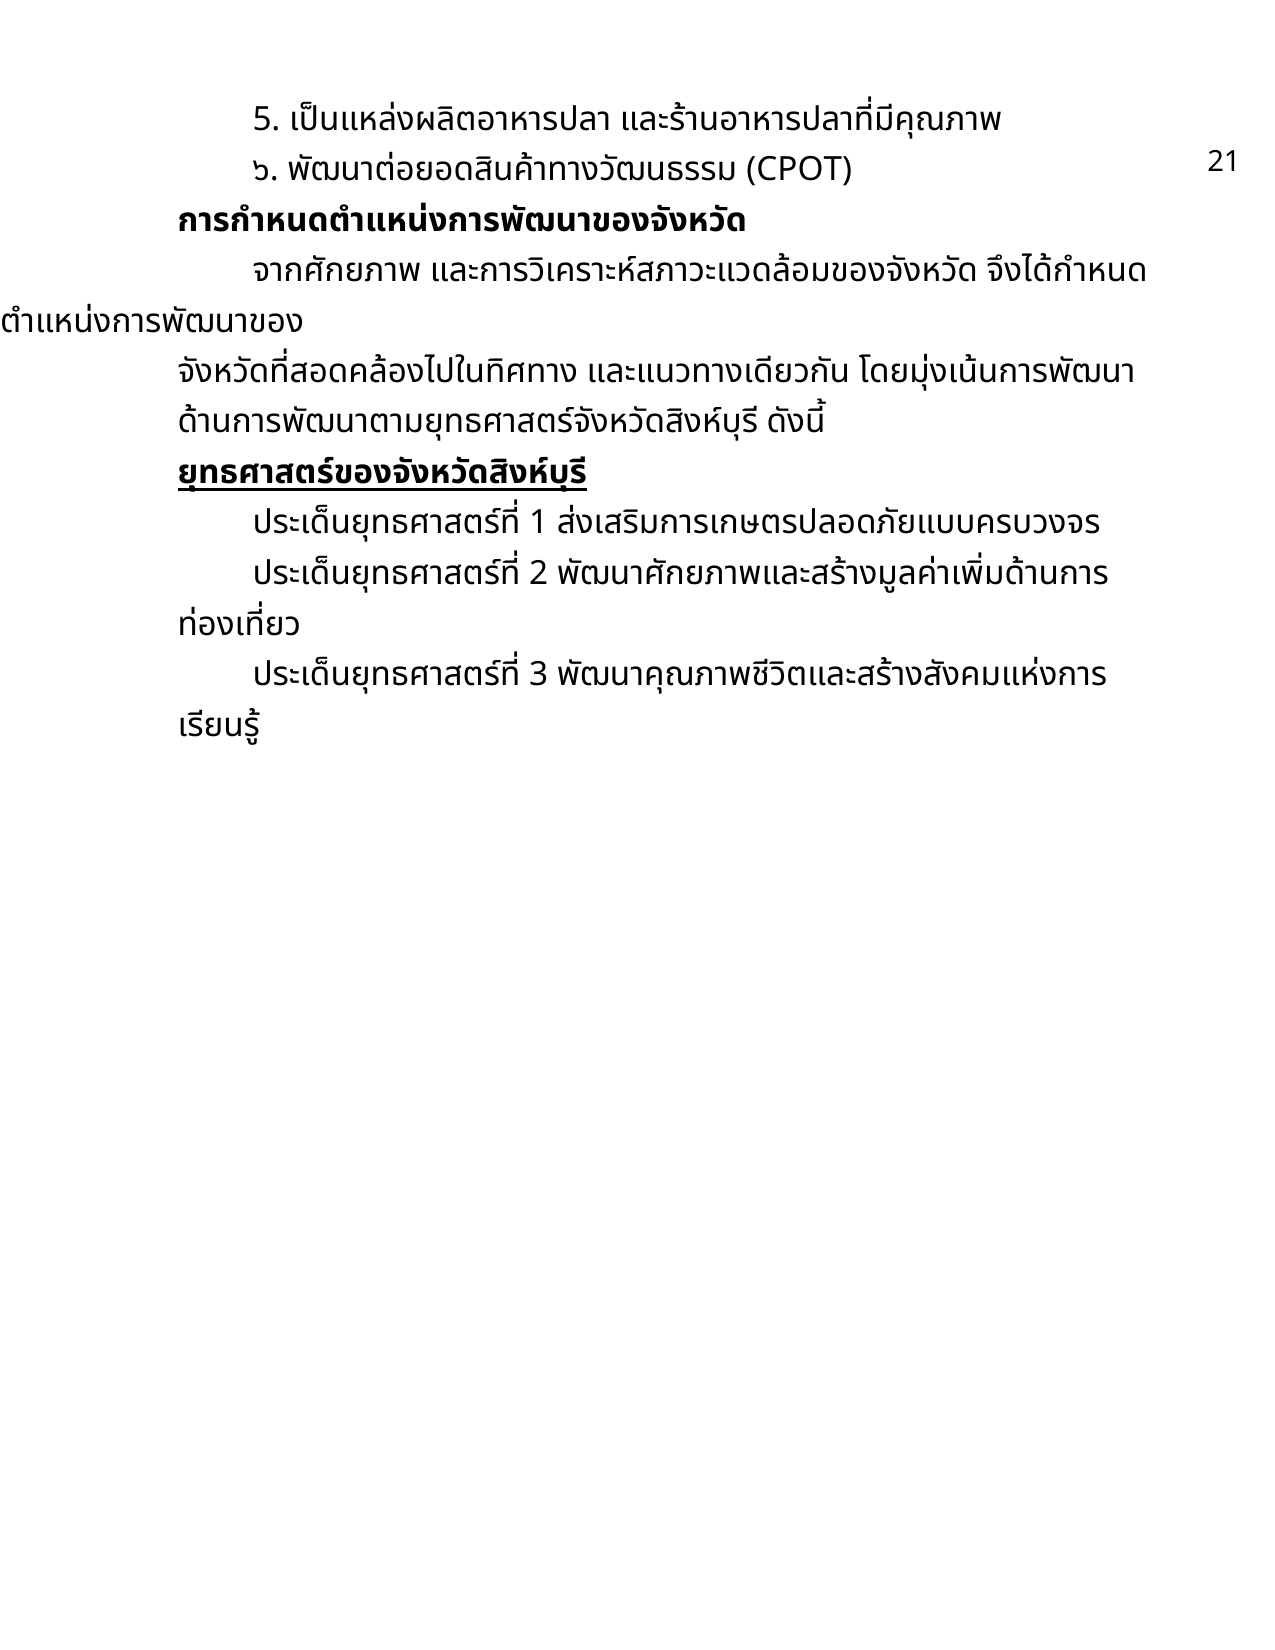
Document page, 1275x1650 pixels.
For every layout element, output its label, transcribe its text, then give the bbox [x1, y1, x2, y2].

text จังหวัดที่สอดคล้องไปในทิศทาง และแนวทางเดียวกัน โดยมุ่งเน้นการพัฒนาด้านการพัฒนาตามยุทธศาสตร์จังหวัดสิงห์บุรี ดังนี้ [177, 347, 1157, 448]
text จากศักยภาพ และการวิเคราะห์สภาวะแวดล้อมของจังหวัด จึงได้กำหนดตำแหน่งการพัฒนาของ [0, 246, 1157, 347]
text ประเด็นยุทธศาสตร์ที่ 3 พัฒนาคุณภาพชีวิตและสร้างสังคมแห่งการเรียนรู้ [177, 650, 1157, 751]
text 21 [1207, 141, 1275, 180]
text 5. เป็นแหล่งผลิตอาหารปลา และร้านอาหารปลาที่มีคุณภาพ [177, 94, 1157, 145]
text ยุทธศาสตร์ของจังหวัดสิงห์บุรี [177, 448, 1207, 498]
text การกำหนดตำแหน่งการพัฒนาของจังหวัด [177, 196, 1157, 246]
text ประเด็นยุทธศาสตร์ที่ 2 พัฒนาศักยภาพและสร้างมูลค่าเพิ่มด้านการท่องเที่ยว [177, 549, 1157, 650]
text ๖. พัฒนาต่อยอดสินค้าทางวัฒนธรรม (CPOT) [177, 145, 1157, 196]
text ประเด็นยุทธศาสตร์ที่ 1 ส่งเสริมการเกษตรปลอดภัยแบบครบวงจร [177, 498, 1157, 549]
